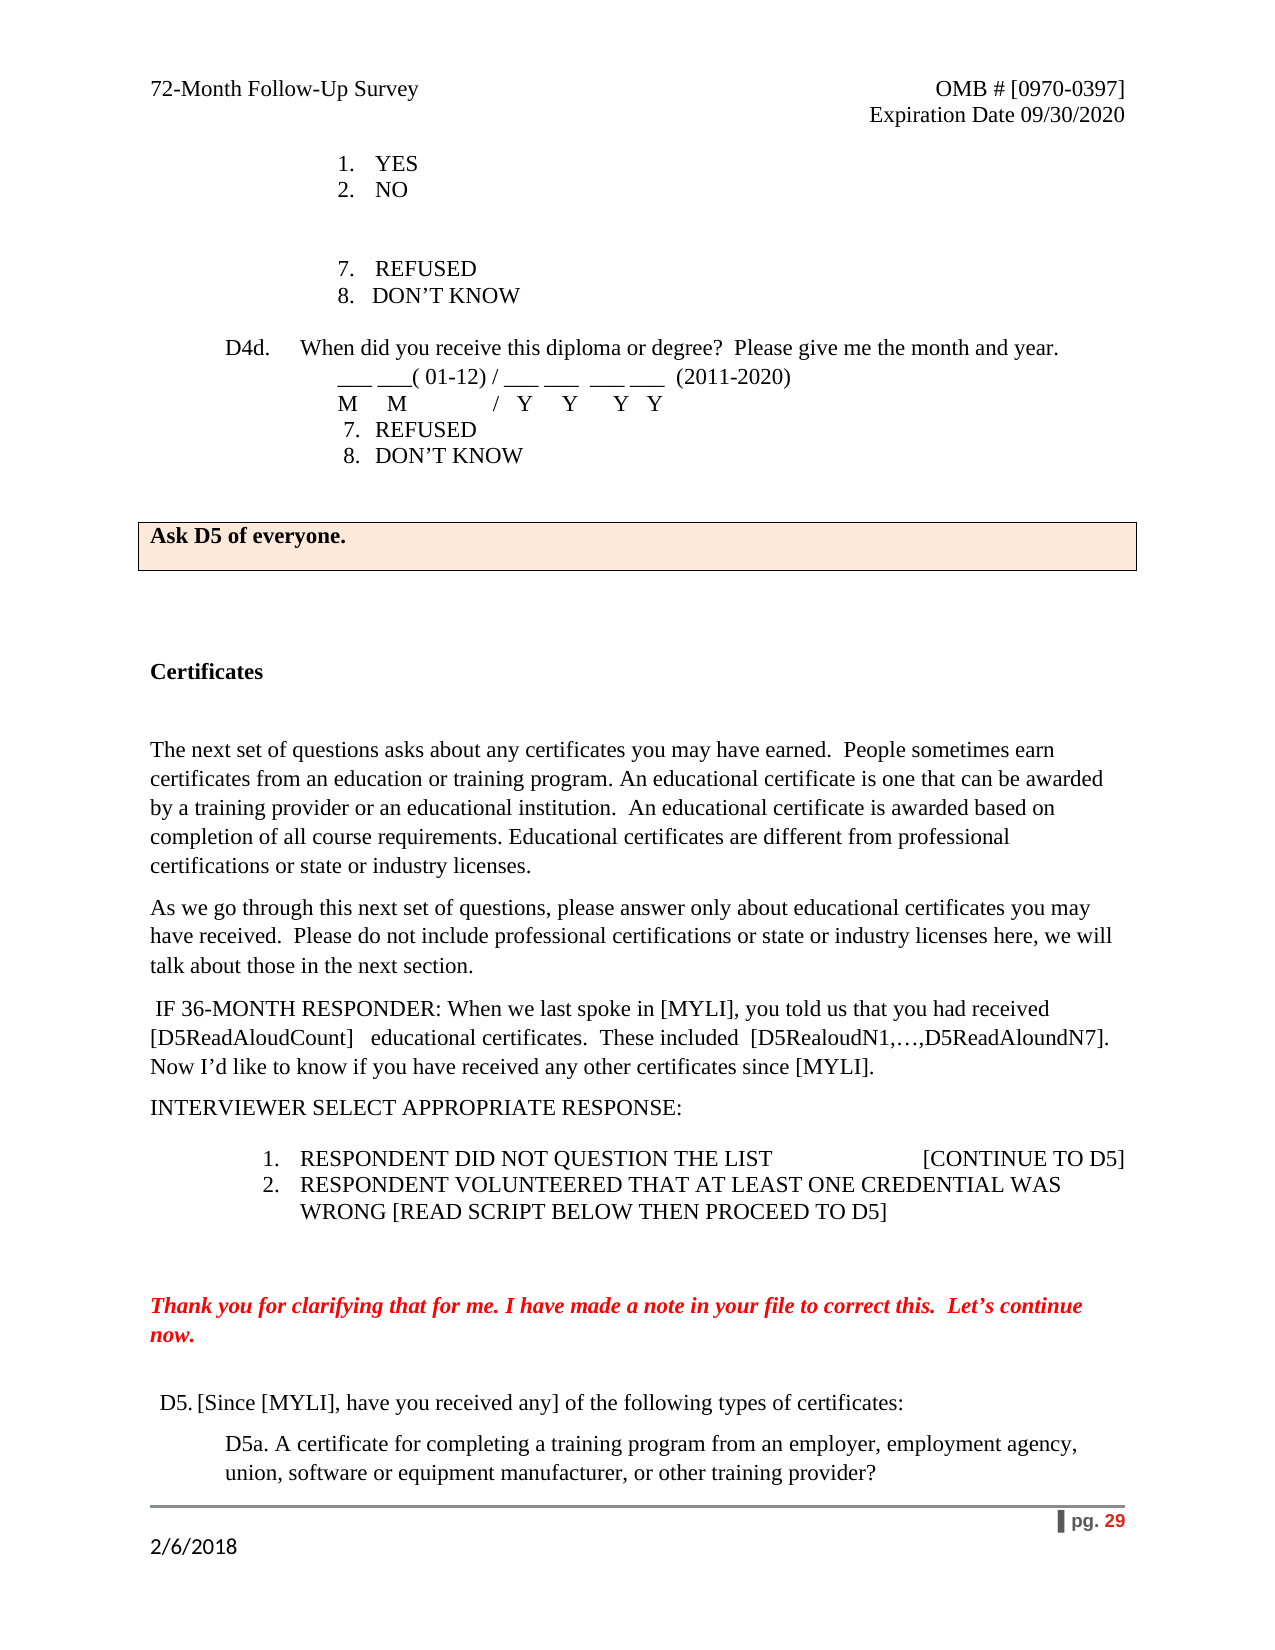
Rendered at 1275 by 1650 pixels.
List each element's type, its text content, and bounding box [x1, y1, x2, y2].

list YES [337, 150, 1125, 176]
text IF 36-MONTH RESPONDER: When we last spoke in [MYLI], you told us that you had received [D5ReadAloudCount] educational certificates. These included [D5RealoudN1,…,D5ReadAloundN7]. Now I’d like to know if you have received any other certificates since [MYLI]. [150, 995, 1125, 1079]
list NO [337, 176, 1125, 255]
text The next set of questions asks about any certificates you may have earned. People sometimes earn certificates from an education or training program. An educational certificate is one that can be awarded by a training provider or an educational institution. An educational certificate is awarded based on completion of all course requirements. Educational certificates are different from professional certifications or state or industry licenses. [150, 736, 1125, 878]
text INTERVIEWER SELECT APPROPRIATE RESPONSE: [150, 1094, 1125, 1121]
text D4d. When did you receive this diploma or degree? Please give me the month and year. [225, 334, 1125, 361]
subtitle Certificates [150, 658, 1125, 684]
text 7. REFUSED [337, 416, 1125, 442]
text 8. DON’T KNOW [337, 442, 1125, 469]
text M M / Y Y Y Y [337, 390, 1125, 416]
text Thank you for clarifying that for me. I have made a note in your file to correct this. Let’s continue now. [150, 1292, 1125, 1347]
list [Since [MYLI], have you received any] of the following types of certificates: [159, 1389, 1125, 1415]
list RESPONDENT VOLUNTEERED THAT AT LEAST ONE CREDENTIAL WAS WRONG [READ SCRIPT BELOW THEN PROCEED TO D5] [262, 1172, 1125, 1251]
text As we go through this next set of questions, please answer only about educational certificates you may have received. Please do not include professional certifications or state or industry licenses here, we will talk about those in the next section. [150, 893, 1125, 979]
list RESPONDENT DID NOT QUESTION THE LIST [CONTINUE TO D5] [262, 1145, 1125, 1172]
text D5a. A certificate for completing a training program from an employer, employment agency, union, software or equipment manufacturer, or other training provider? [225, 1430, 1125, 1486]
table_header Ask D5 of everyone. [139, 523, 1136, 570]
text ___ ___( 01-12) / ___ ___ ___ ___ (2011-2020) [337, 363, 1125, 390]
text 8. DON’T KNOW [337, 282, 1125, 308]
text 7. REFUSED [337, 255, 1125, 282]
